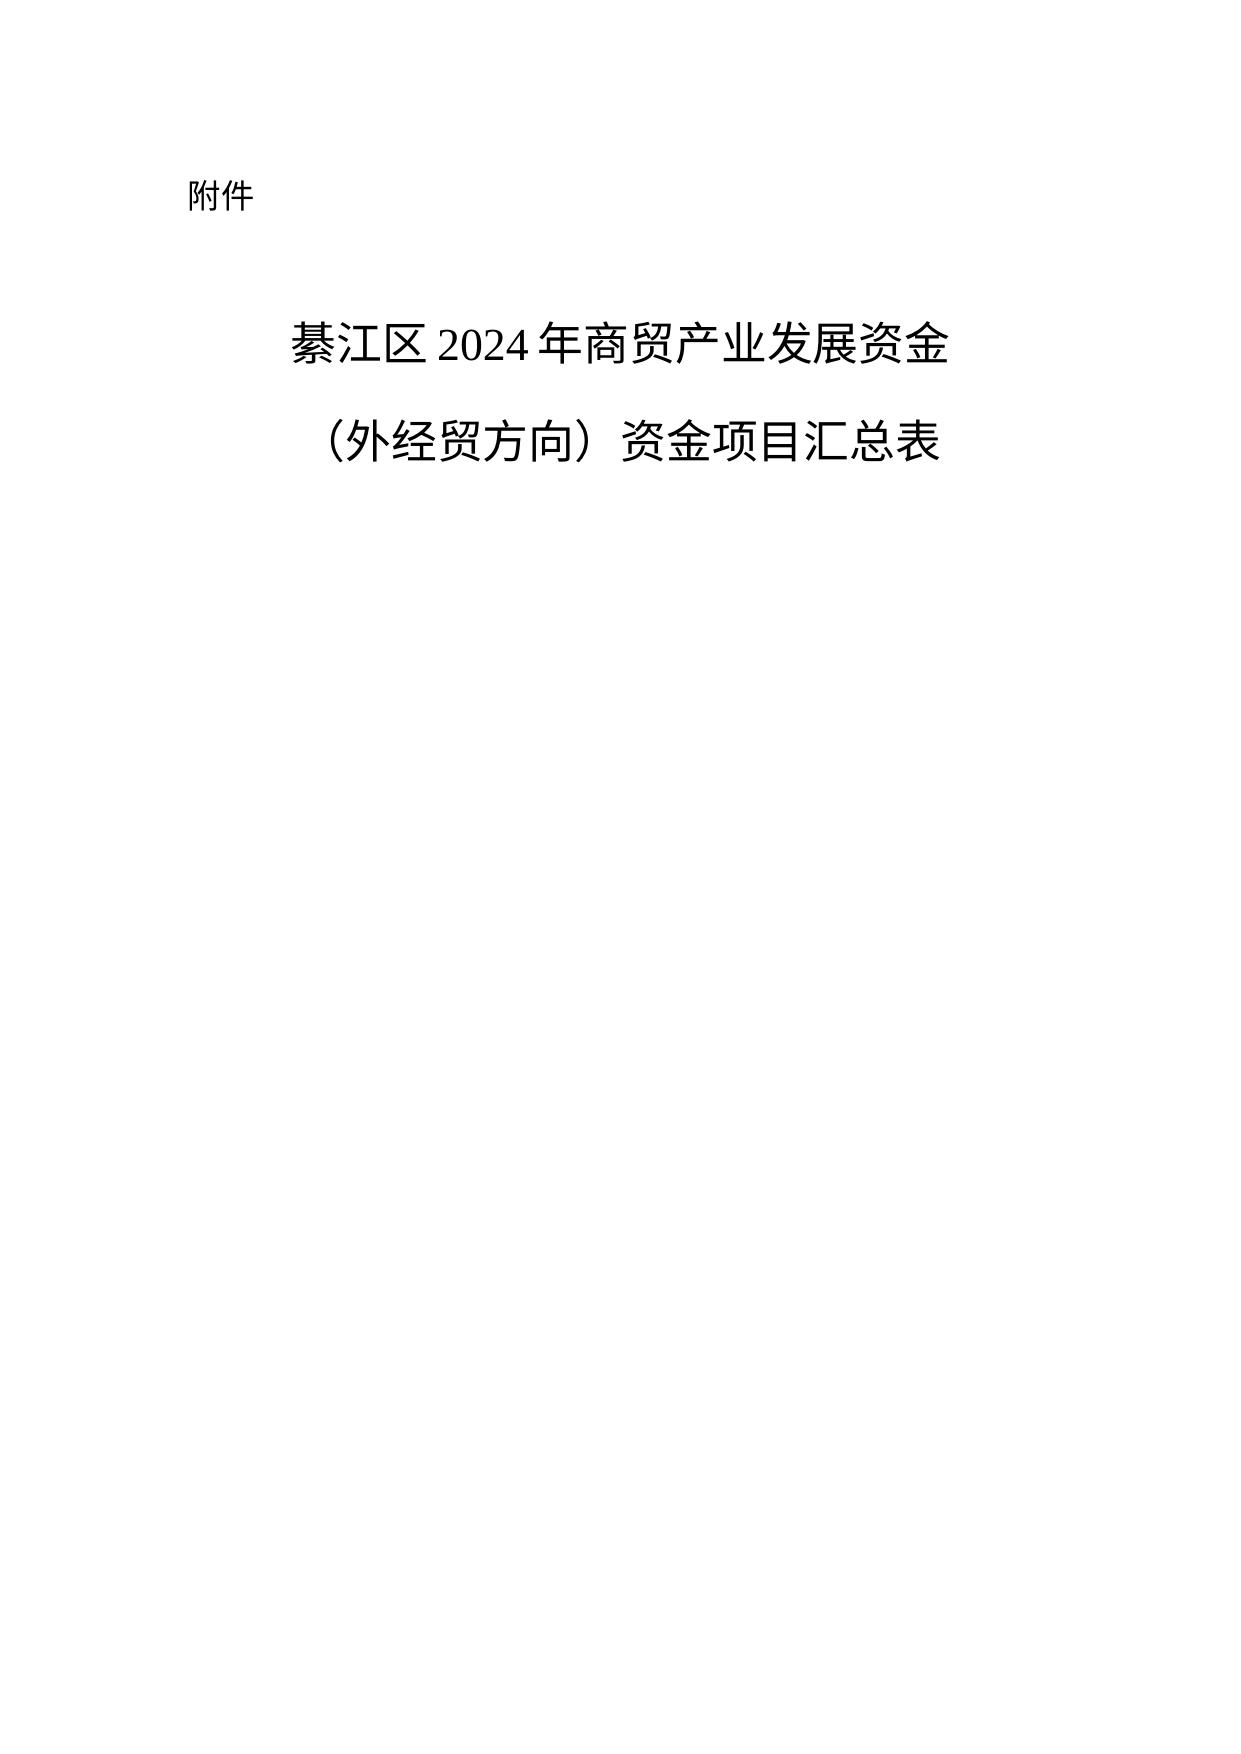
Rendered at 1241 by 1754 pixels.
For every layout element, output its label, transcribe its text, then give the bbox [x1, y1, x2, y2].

text （外经贸方向）资金项目汇总表 [187, 389, 1053, 487]
text 綦江区2024年商贸产业发展资金 [187, 292, 1053, 389]
text 附件 [187, 162, 1053, 227]
